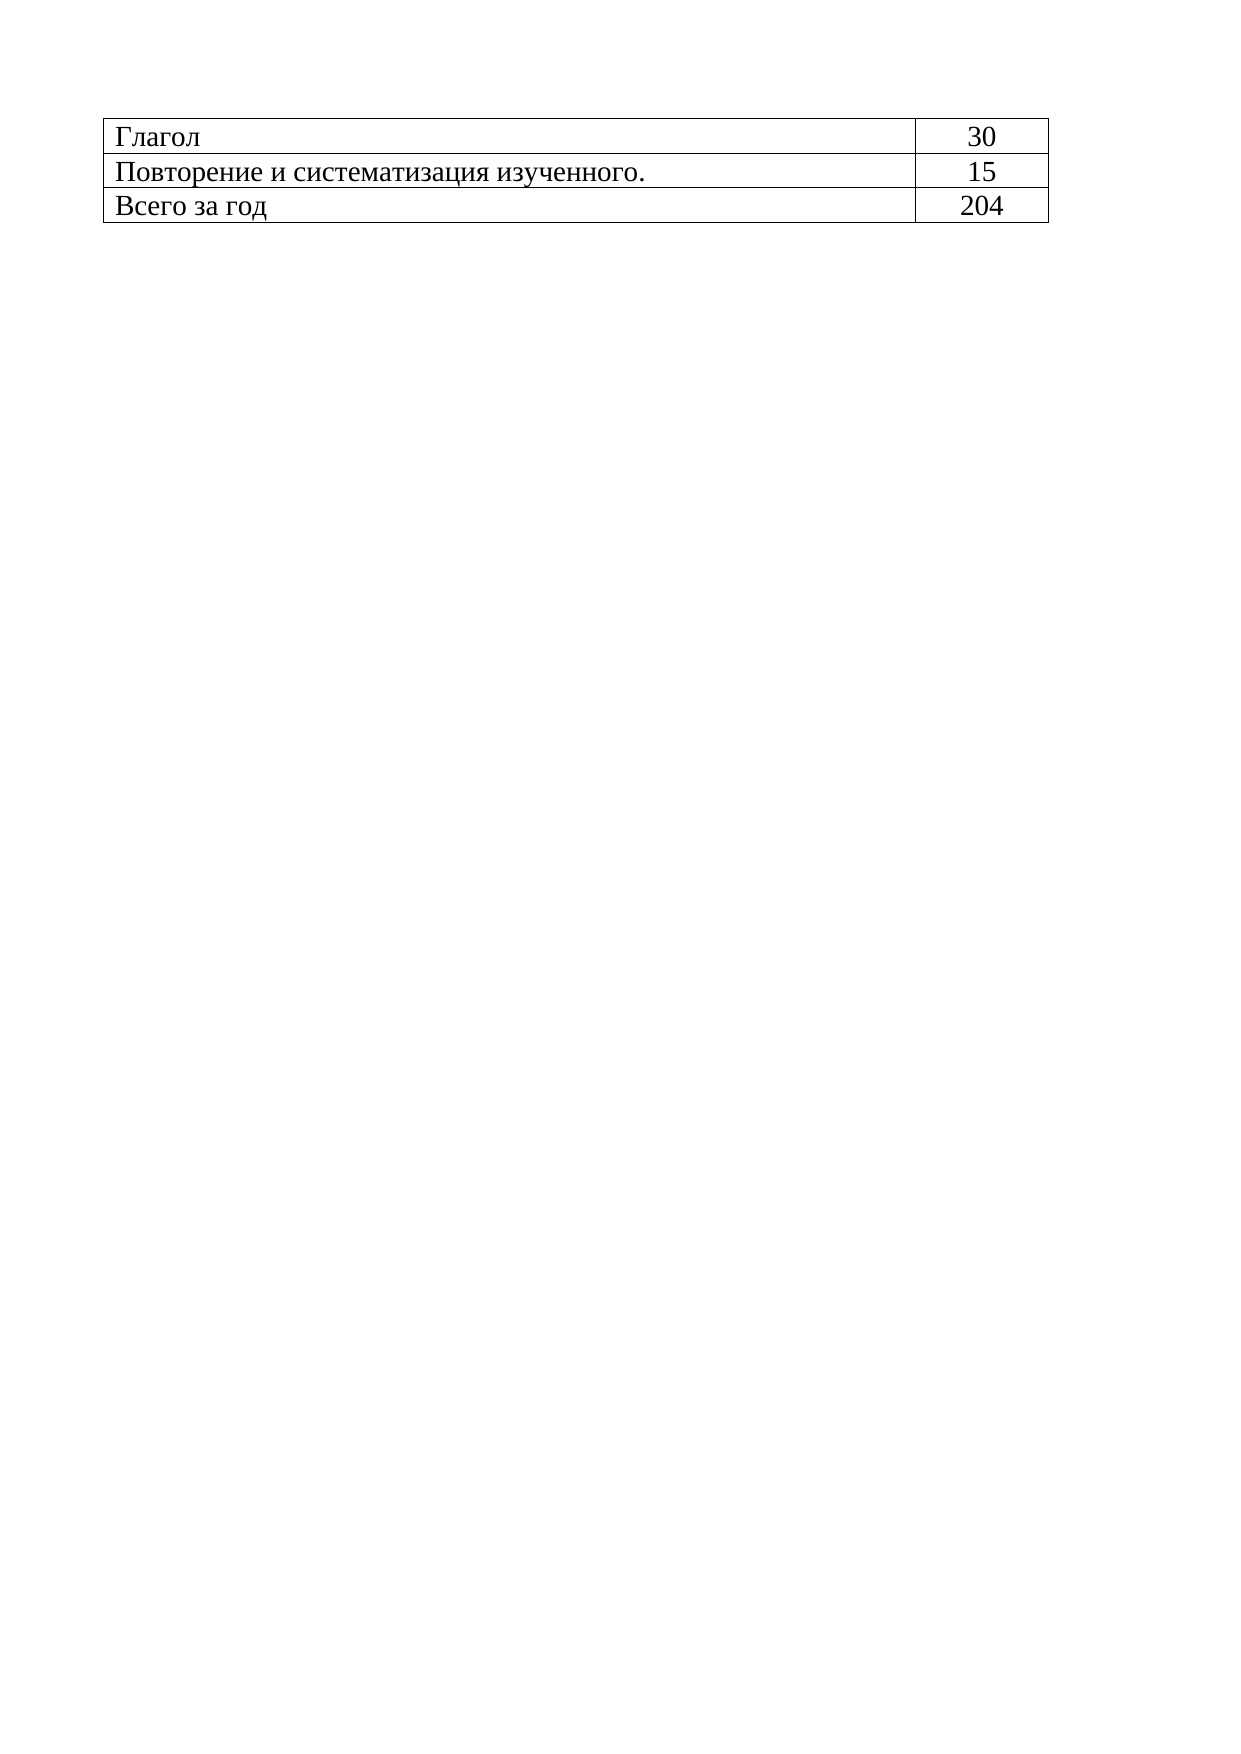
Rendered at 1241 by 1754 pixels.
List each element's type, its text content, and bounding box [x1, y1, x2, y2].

table_cell 30 [916, 119, 1048, 153]
table_cell Всего за год [104, 188, 915, 222]
table_cell Глагол [104, 119, 915, 153]
table_cell 204 [916, 188, 1048, 222]
table_cell 15 [916, 154, 1048, 187]
table_cell Повторение и систематизация изученного. [104, 154, 915, 187]
